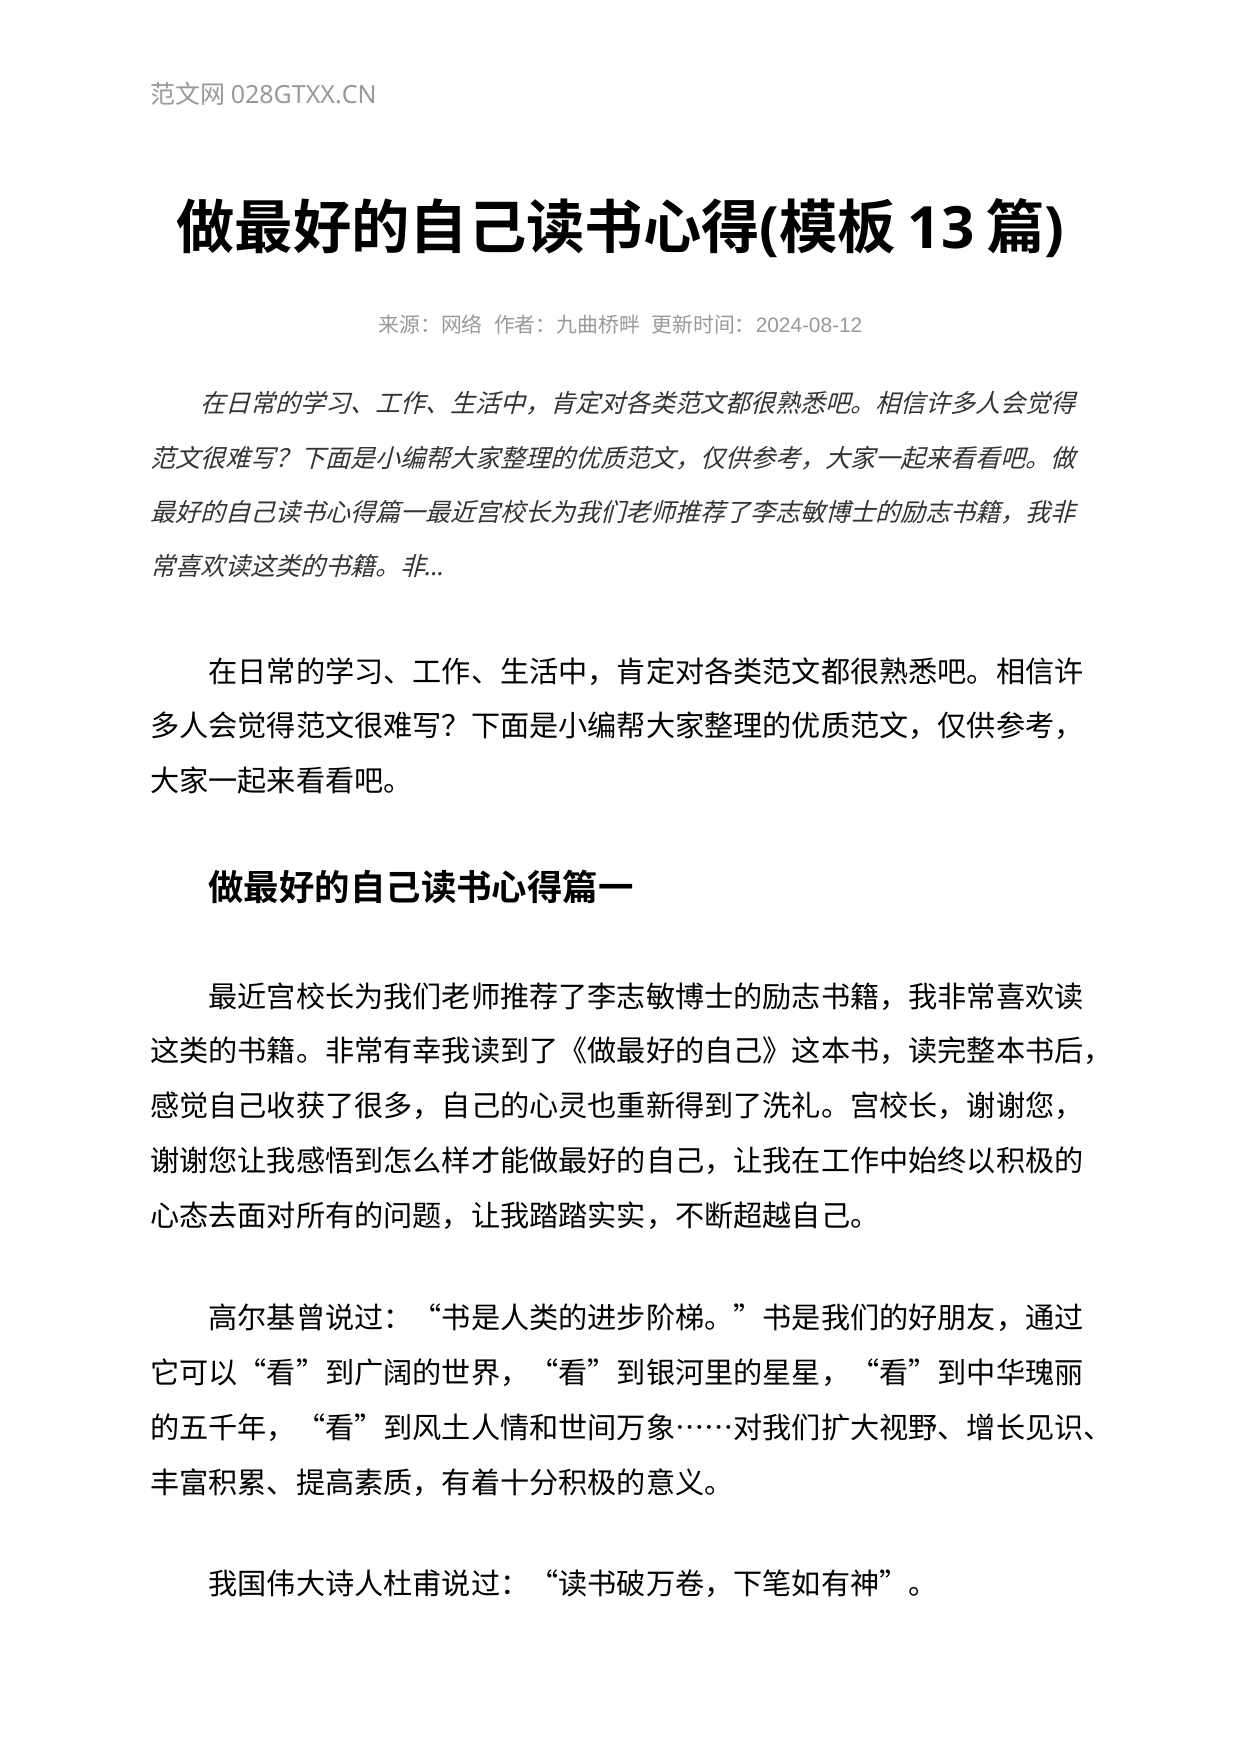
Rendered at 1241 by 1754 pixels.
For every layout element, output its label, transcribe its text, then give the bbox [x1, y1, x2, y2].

text 在日常的学习、工作、生活中，肯定对各类范文都很熟悉吧。相信许多人会觉得范文很难写？下面是小编帮大家整理的优质范文，仅供参考，大家一起来看看吧。做最好的自己读书心得篇一最近宫校长为我们老师推荐了李志敏博士的励志书籍，我非常喜欢读这类的书籍。非... [150, 384, 1090, 583]
text 我国伟大诗人杜甫说过：“读书破万卷，下笔如有神”。 [150, 1561, 1090, 1603]
text 来源：网络 作者：九曲桥畔 更新时间：2024-08-12 [150, 313, 1090, 337]
text 做最好的自己读书心得篇一 [150, 860, 1090, 911]
text 高尔基曾说过：“书是人类的进步阶梯。”书是我们的好朋友，通过它可以“看”到广阔的世界，“看”到银河里的星星，“看”到中华瑰丽的五千年，“看”到风土人情和世间万象……对我们扩大视野、增长见识、丰富积累、提高素质，有着十分积极的意义。 [150, 1294, 1090, 1501]
subtitle 做最好的自己读书心得(模板13篇) [150, 181, 1090, 266]
text 最近宫校长为我们老师推荐了李志敏博士的励志书籍，我非常喜欢读这类的书籍。非常有幸我读到了《做最好的自己》这本书，读完整本书后，感觉自己收获了很多，自己的心灵也重新得到了洗礼。宫校长，谢谢您，谢谢您让我感悟到怎么样才能做最好的自己，让我在工作中始终以积极的心态去面对所有的问题，让我踏踏实实，不断超越自己。 [150, 973, 1090, 1235]
text 在日常的学习、工作、生活中，肯定对各类范文都很熟悉吧。相信许多人会觉得范文很难写？下面是小编帮大家整理的优质范文，仅供参考，大家一起来看看吧。 [150, 648, 1090, 800]
